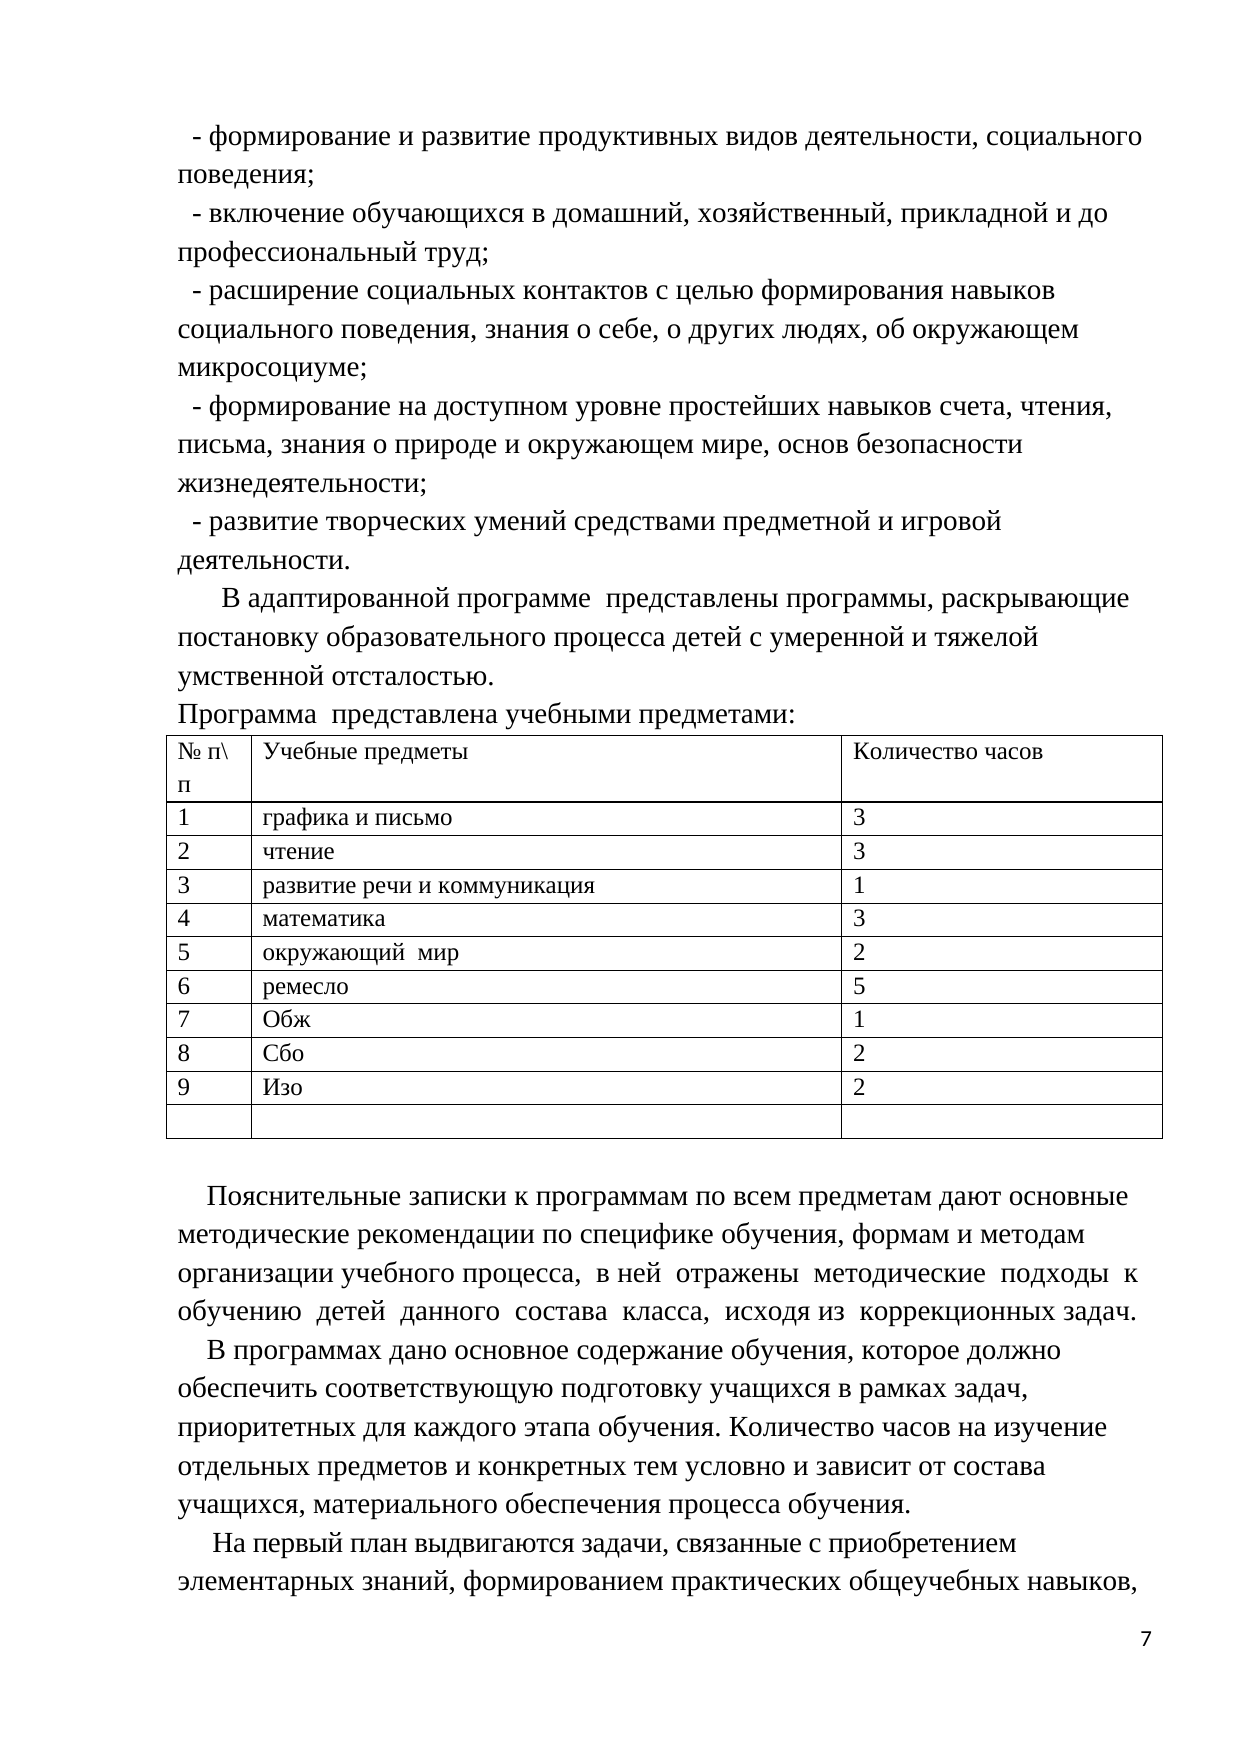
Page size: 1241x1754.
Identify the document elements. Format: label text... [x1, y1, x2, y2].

table_cell 3 [842, 904, 1162, 936]
table_cell 1 [842, 1004, 1162, 1037]
table_header Учебные предметы [252, 736, 841, 801]
table_cell 1 [842, 870, 1162, 902]
table_cell 3 [167, 870, 251, 902]
table_cell Сбо [252, 1038, 841, 1071]
text В адаптированной программе представлены программы, раскрывающие постановку образовательного процесса детей с умеренной и тяжелой умственной отсталостью. [177, 581, 1152, 691]
table_cell 7 [167, 1004, 251, 1037]
table_cell чтение [252, 836, 841, 869]
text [177, 1525, 1152, 1597]
table_cell 2 [167, 836, 251, 869]
table_cell [167, 1105, 251, 1138]
table_cell 2 [842, 937, 1162, 970]
text - формирование и развитие продуктивных видов деятельности, социального поведения; [177, 118, 1152, 190]
table_cell графика и письмо [252, 803, 841, 835]
text - развитие творческих умений средствами предметной и игровой деятельности. [177, 503, 1152, 576]
table_cell [252, 1105, 841, 1138]
text - формирование на доступном уровне простейших навыков счета, чтения, письма, знания о природе и окружающем мире, основ безопасности жизнедеятельности; [177, 388, 1152, 498]
table_cell Изо [252, 1072, 841, 1104]
table_header № п\п [167, 736, 251, 801]
table_cell 2 [842, 1072, 1162, 1104]
table_cell 5 [167, 937, 251, 970]
table_cell 3 [842, 836, 1162, 869]
table_header Количество часов [842, 736, 1162, 801]
table_cell 6 [167, 971, 251, 1003]
text - включение обучающихся в домашний, хозяйственный, прикладной и до профессиональный труд; [177, 195, 1152, 267]
table_cell Обж [252, 1004, 841, 1037]
text - расширение социальных контактов с целью формирования навыков социального поведения, знания о себе, о других людях, об окружающем микросоциуме; [177, 272, 1152, 383]
table_cell ремесло [252, 971, 841, 1003]
table_cell 8 [167, 1038, 251, 1071]
table_cell 4 [167, 904, 251, 936]
table_cell [842, 1105, 1162, 1138]
table_cell развитие речи и коммуникация [252, 870, 841, 902]
table_cell 1 [167, 803, 251, 835]
table_cell 2 [842, 1038, 1162, 1071]
table_cell математика [252, 904, 841, 936]
table_cell окружающий мир [252, 937, 841, 970]
text Программа представлена учебными предметами: [177, 696, 1152, 730]
text Пояснительные записки к программам по всем предметам дают основные методические рекомендации по специфике обучения, формам и методам организации учебного процесса, в ней отражены методические подходы к обучению детей данного состава класса, исходя из коррекционных задач. [177, 1178, 1152, 1327]
table_cell 9 [167, 1072, 251, 1104]
table_cell 5 [842, 971, 1162, 1003]
table_cell 3 [842, 803, 1162, 835]
text В программах дано основное содержание обучения, которое должно обеспечить соответствующую подготовку учащихся в рамках задач, приоритетных для каждого этапа обучения. Количество часов на изучение отдельных предметов и конкретных тем условно и зависит от состава учащихся, материального обеспечения процесса обучения. [177, 1332, 1152, 1520]
